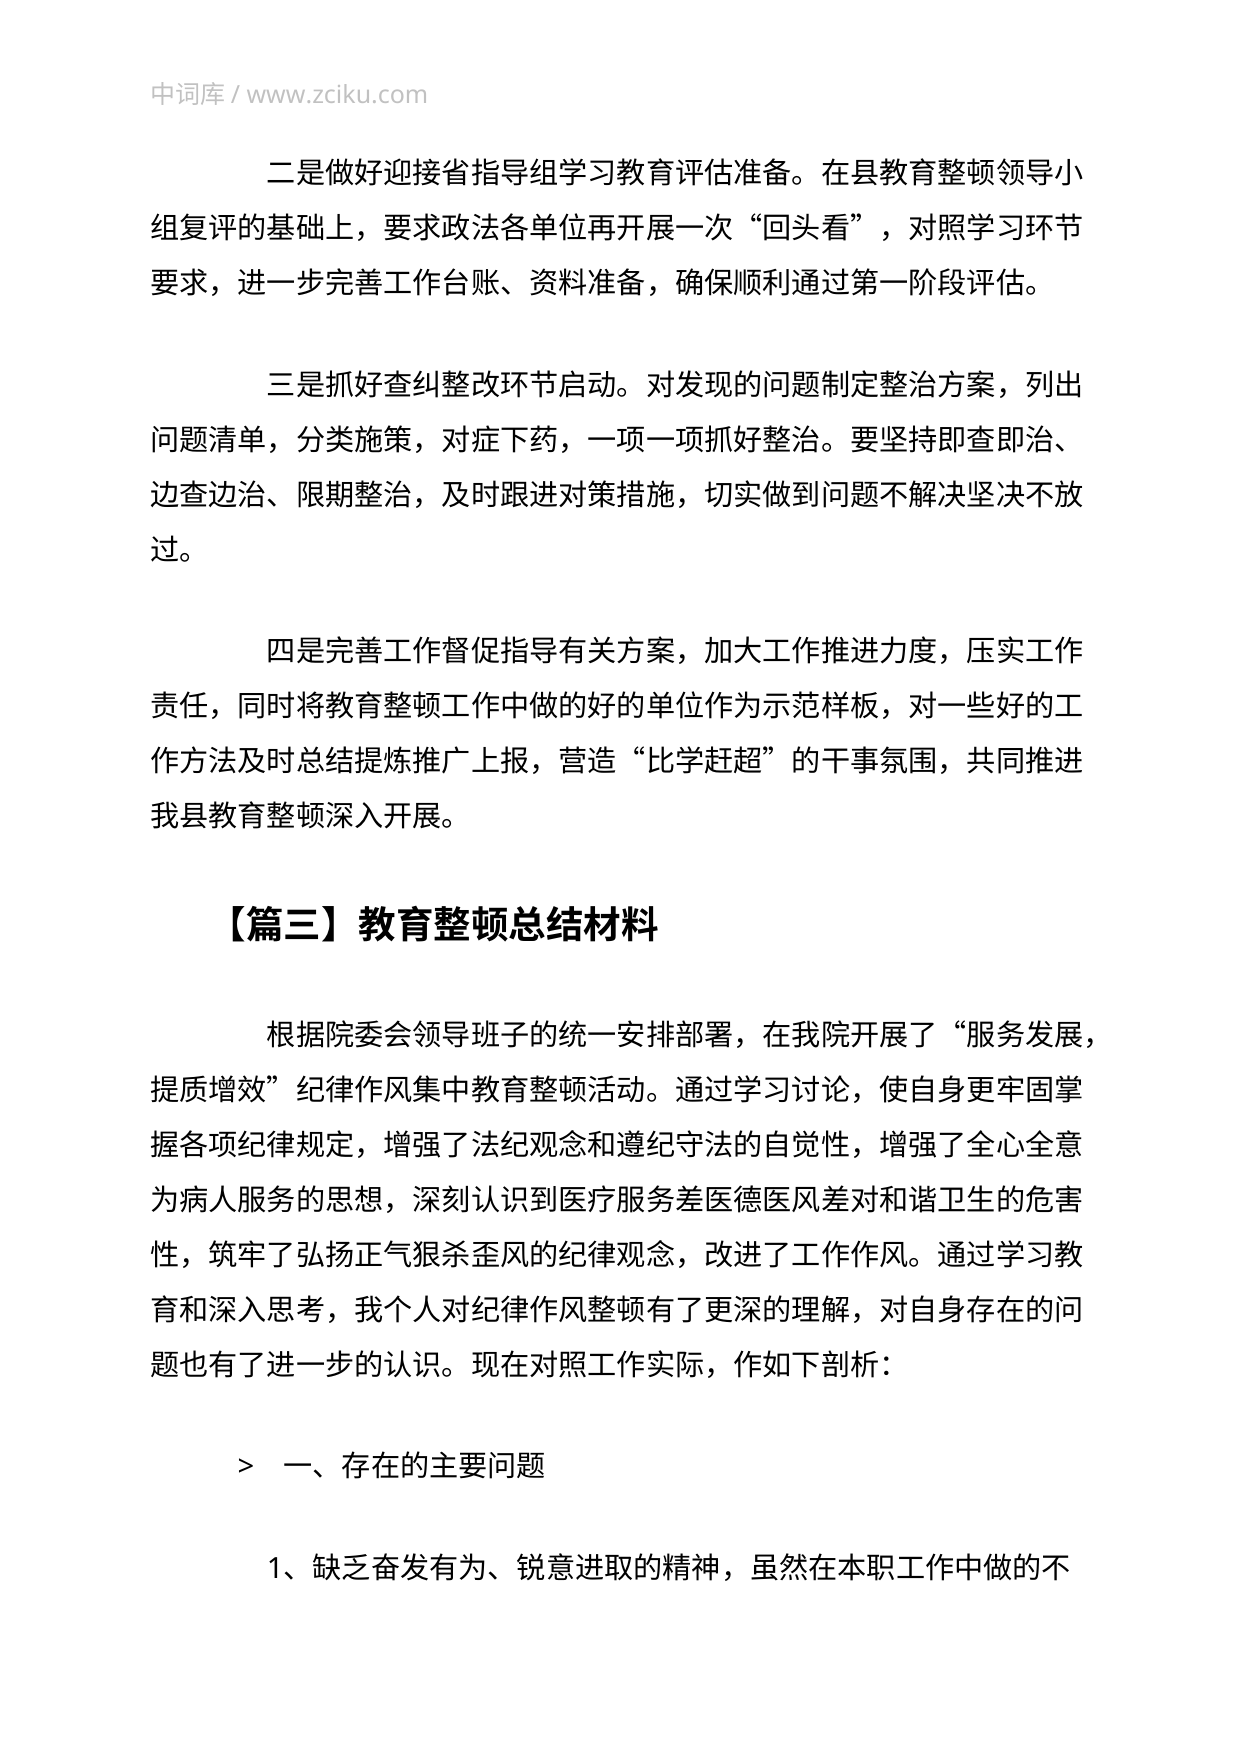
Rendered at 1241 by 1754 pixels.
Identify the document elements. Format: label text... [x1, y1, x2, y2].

text 【篇三】教育整顿总结材料 [150, 894, 1090, 949]
text > 一、存在的主要问题 [150, 1443, 1090, 1485]
text 根据院委会领导班子的统一安排部署，在我院开展了“服务发展，提质增效”纪律作风集中教育整顿活动。通过学习讨论，使自身更牢固掌握各项纪律规定，增强了法纪观念和遵纪守法的自觉性，增强了全心全意为病人服务的思想，深刻认识到医疗服务差医德医风差对和谐卫生的危害性，筑牢了弘扬正气狠杀歪风的纪律观念，改进了工作作风。通过学习教育和深入思考，我个人对纪律作风整顿有了更深的理解，对自身存在的问题也有了进一步的认识。现在对照工作实际，作如下剖析： [150, 1012, 1090, 1383]
text 三是抓好查纠整改环节启动。对发现的问题制定整治方案，列出问题清单，分类施策，对症下药，一项一项抓好整治。要坚持即查即治、边查边治、限期整治，及时跟进对策措施，切实做到问题不解决坚决不放过。 [150, 362, 1090, 568]
text 四是完善工作督促指导有关方案，加大工作推进力度，压实工作责任，同时将教育整顿工作中做的好的单位作为示范样板，对一些好的工作方法及时总结提炼推广上报，营造“比学赶超”的干事氛围，共同推进我县教育整顿深入开展。 [150, 628, 1090, 835]
text 二是做好迎接省指导组学习教育评估准备。在县教育整顿领导小组复评的基础上，要求政法各单位再开展一次“回头看”，对照学习环节要求，进一步完善工作台账、资料准备，确保顺利通过第一阶段评估。 [150, 150, 1090, 302]
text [150, 1545, 1090, 1587]
